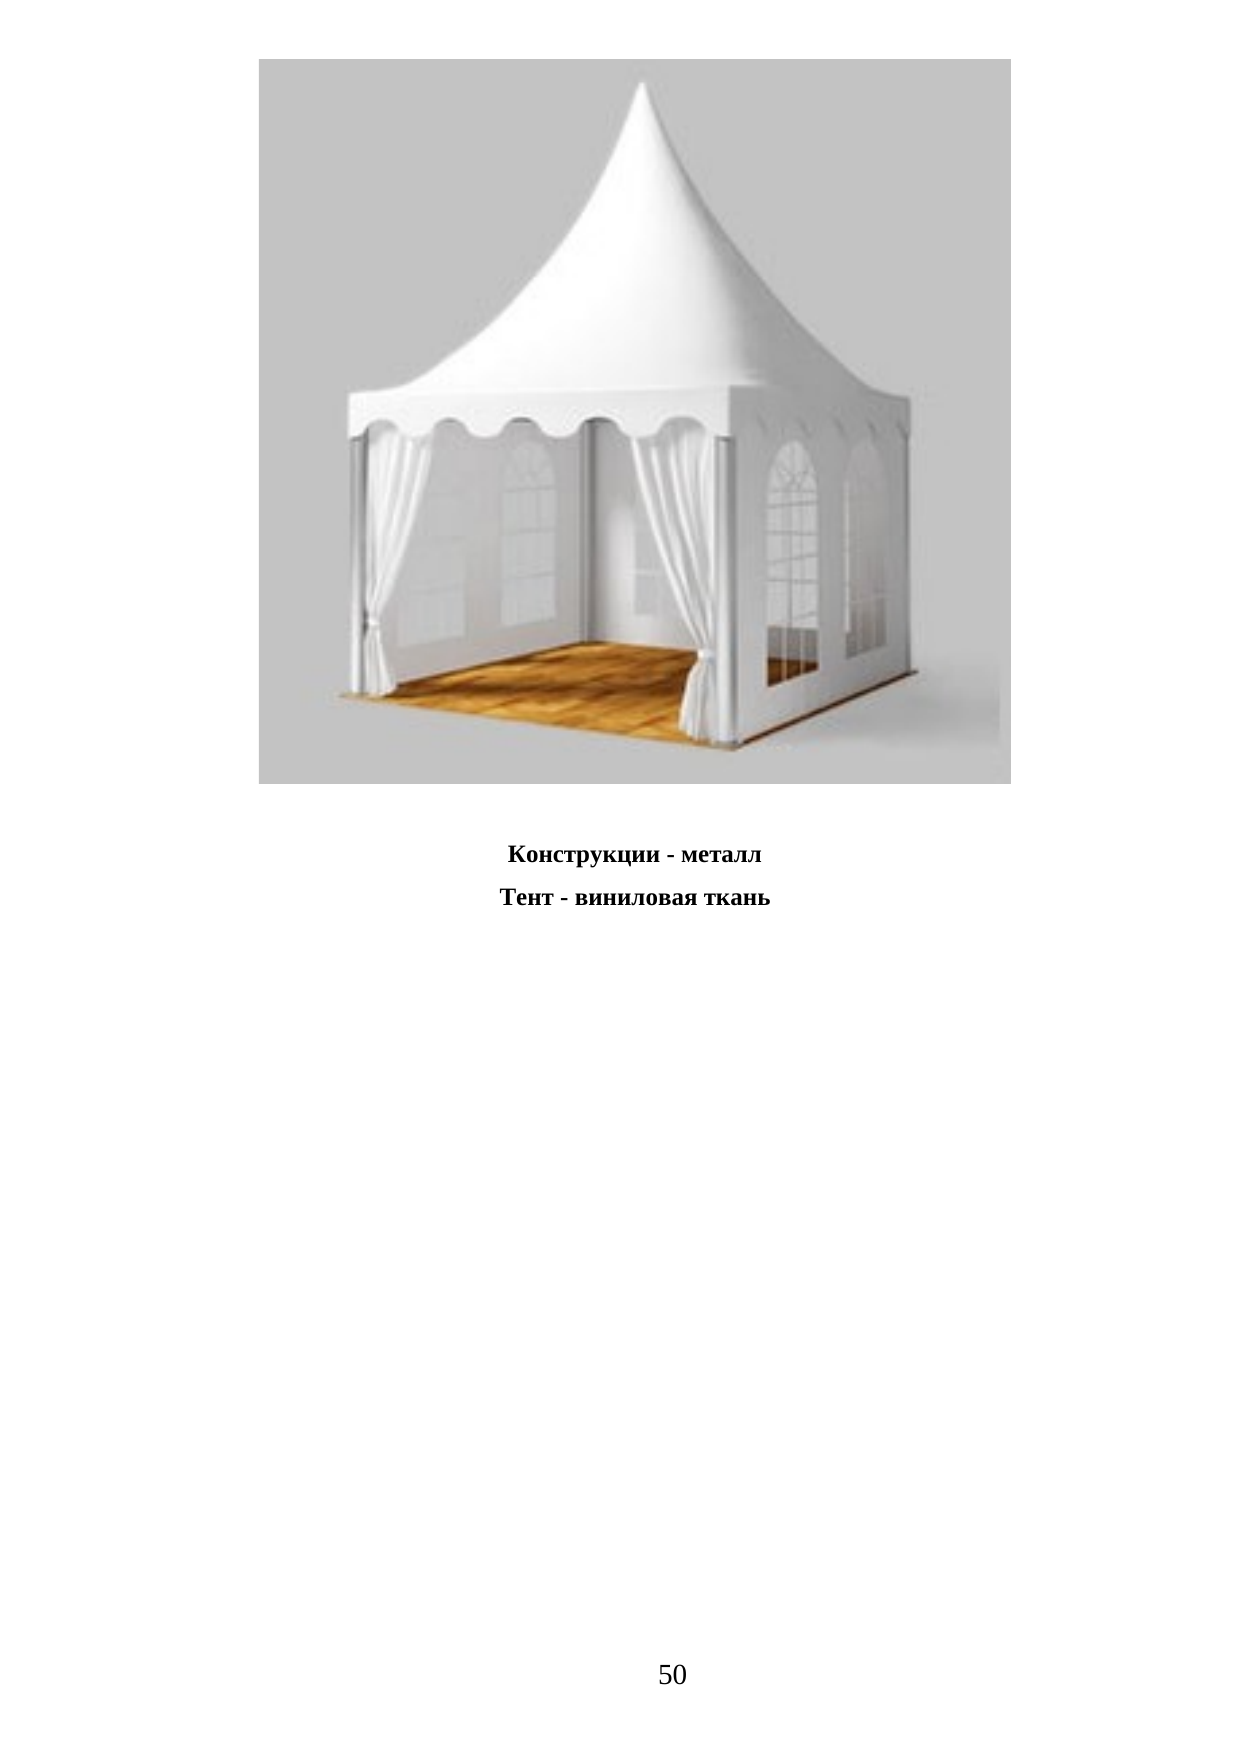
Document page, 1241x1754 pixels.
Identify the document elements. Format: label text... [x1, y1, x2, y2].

text Конструкции - металл [118, 839, 1152, 868]
picture [258, 59, 1011, 784]
text Тент - виниловая ткань [118, 882, 1152, 911]
